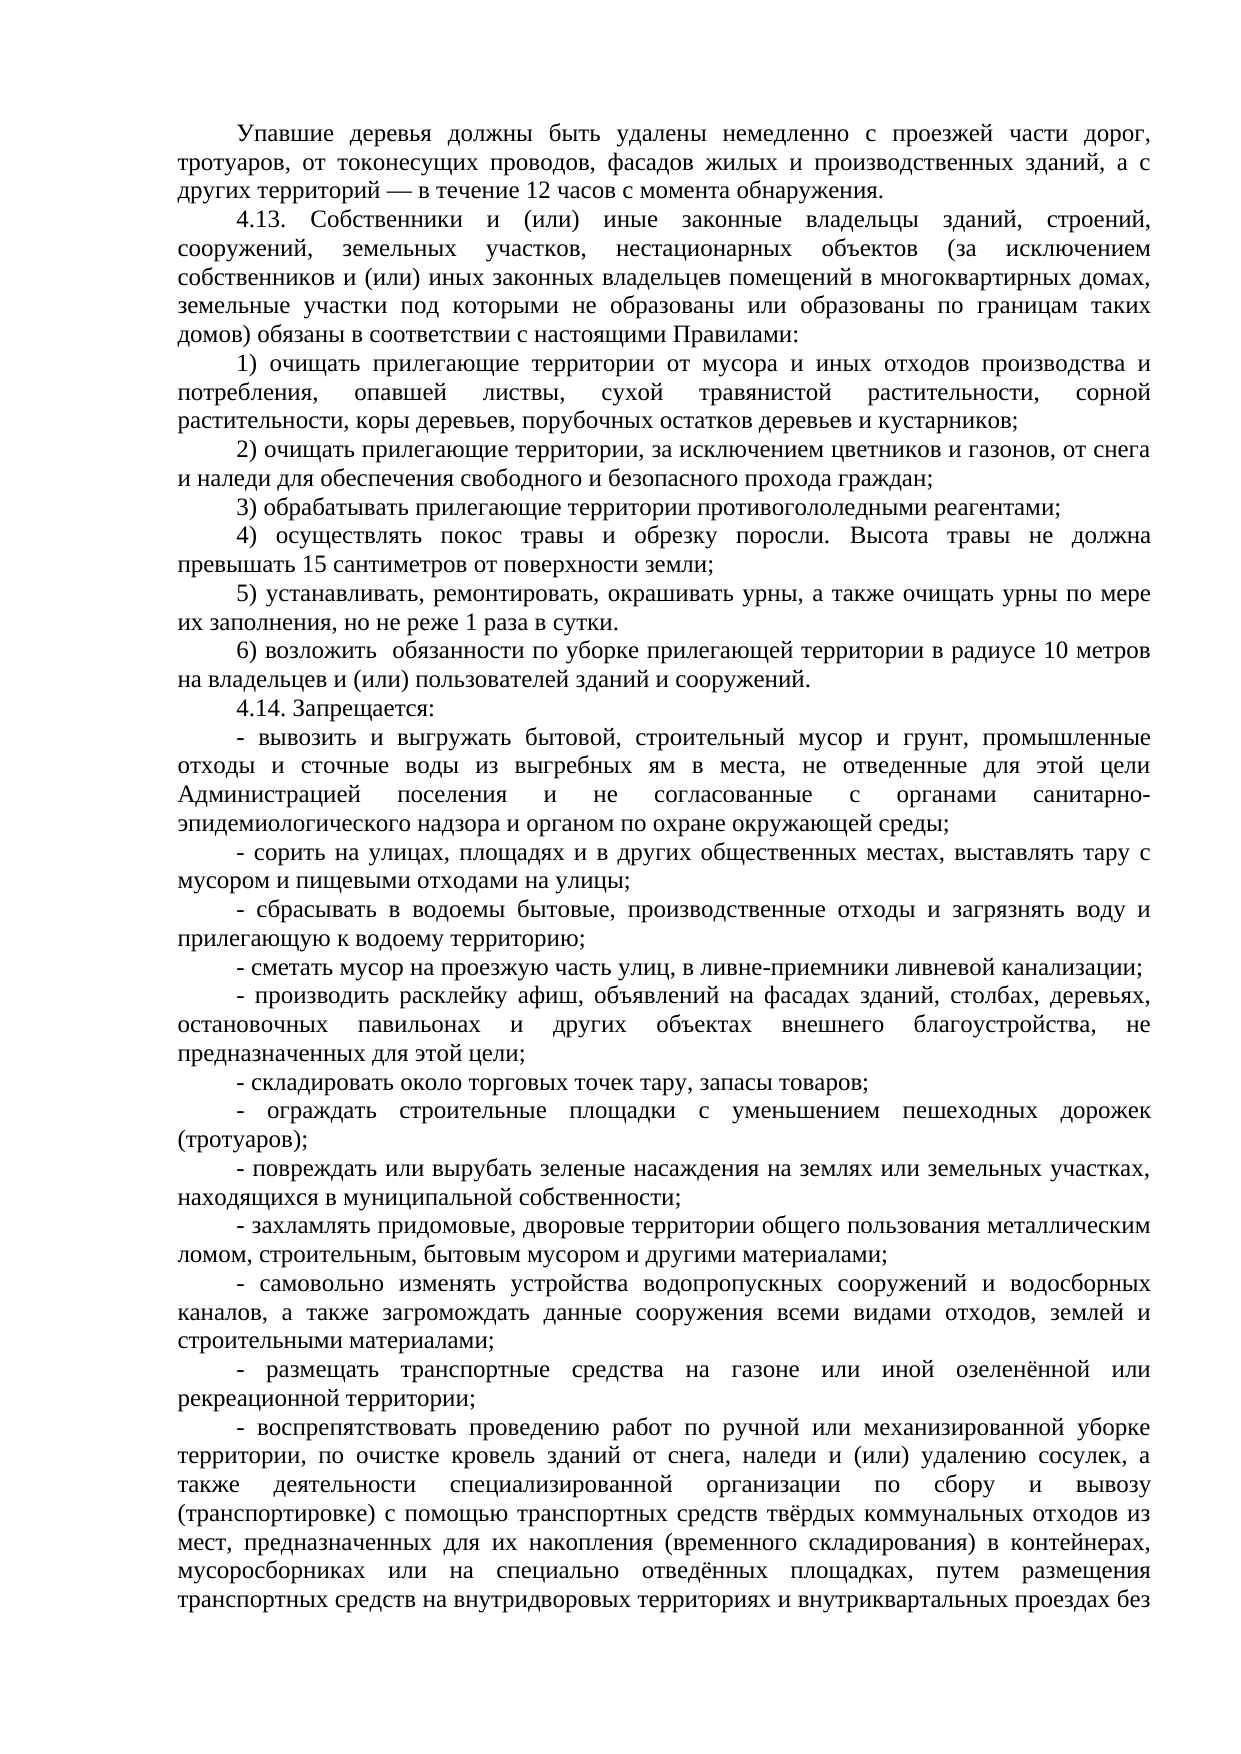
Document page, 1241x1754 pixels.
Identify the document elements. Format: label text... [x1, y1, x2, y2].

text - сметать мусор на проезжую часть улиц, в ливне-приемники ливневой канализации; [177, 952, 1152, 981]
text - ограждать строительные площадки с уменьшением пешеходных дорожек (тротуаров); [177, 1096, 1152, 1153]
text 4.13. Собственники и (или) иные законные владельцы зданий, строений, сооружений, земельных участков, нестационарных объектов (за исключением собственников и (или) иных законных владельцев помещений в многоквартирных домах, земельные участки под которыми не образованы или образованы по границам таких домов) обязаны в соответствии с настоящими Правилами: [177, 204, 1152, 348]
text - захламлять придомовые, дворовые территории общего пользования металлическим ломом, строительным, бытовым мусором и другими материалами; [177, 1211, 1152, 1268]
text 2) очищать прилегающие территории, за исключением цветников и газонов, от снега и наледи для обеспечения свободного и безопасного прохода граждан; [177, 434, 1152, 492]
text 6) возложить обязанности по уборке прилегающей территории в радиусе 10 метров на владельцев и (или) пользователей зданий и сооружений. [177, 636, 1152, 693]
text 4.14. Запрещается: [177, 693, 1152, 722]
text 4) осуществлять покос травы и обрезку поросли. Высота травы не должна превышать 15 сантиметров от поверхности земли; [177, 521, 1152, 578]
text - вывозить и выгружать бытовой, строительный мусор и грунт, промышленные отходы и сточные воды из выгребных ям в места, не отведенные для этой цели Администрацией поселения и не согласованные с органами санитарно-эпидемиологического надзора и органом по охране окружающей среды; [177, 722, 1152, 837]
text - размещать транспортные средства на газоне или иной озеленённой или рекреационной территории; [177, 1354, 1152, 1412]
text 5) устанавливать, ремонтировать, окрашивать урны, а также очищать урны по мере их заполнения, но не реже 1 раза в сутки. [177, 578, 1152, 636]
text - сбрасывать в водоемы бытовые, производственные отходы и загрязнять воду и прилегающую к водоему территорию; [177, 894, 1152, 952]
text Упавшие деревья должны быть удалены немедленно с проезжей части дорог, тротуаров, от токонесущих проводов, фасадов жилых и производственных зданий, а с других территорий — в течение 12 часов с момента обнаружения. [177, 118, 1152, 204]
text - складировать около торговых точек тару, запасы товаров; [177, 1067, 1152, 1096]
text - производить расклейку афиш, объявлений на фасадах зданий, столбах, деревьях, остановочных павильонах и других объектах внешнего благоустройства, не предназначенных для этой цели; [177, 981, 1152, 1067]
text 3) обрабатывать прилегающие территории противогололедными реагентами; [177, 492, 1152, 521]
text - самовольно изменять устройства водопропускных сооружений и водосборных каналов, а также загромождать данные сооружения всеми видами отходов, землей и строительными материалами; [177, 1268, 1152, 1354]
text - повреждать или вырубать зеленые насаждения на землях или земельных участках, находящихся в муниципальной собственности; [177, 1153, 1152, 1211]
text - сорить на улицах, площадях и в других общественных местах, выставлять тару с мусором и пищевыми отходами на улицы; [177, 837, 1152, 894]
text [177, 1412, 1152, 1613]
text 1) очищать прилегающие территории от мусора и иных отходов производства и потребления, опавшей листвы, сухой травянистой растительности, сорной растительности, коры деревьев, порубочных остатков деревьев и кустарников; [177, 348, 1152, 434]
